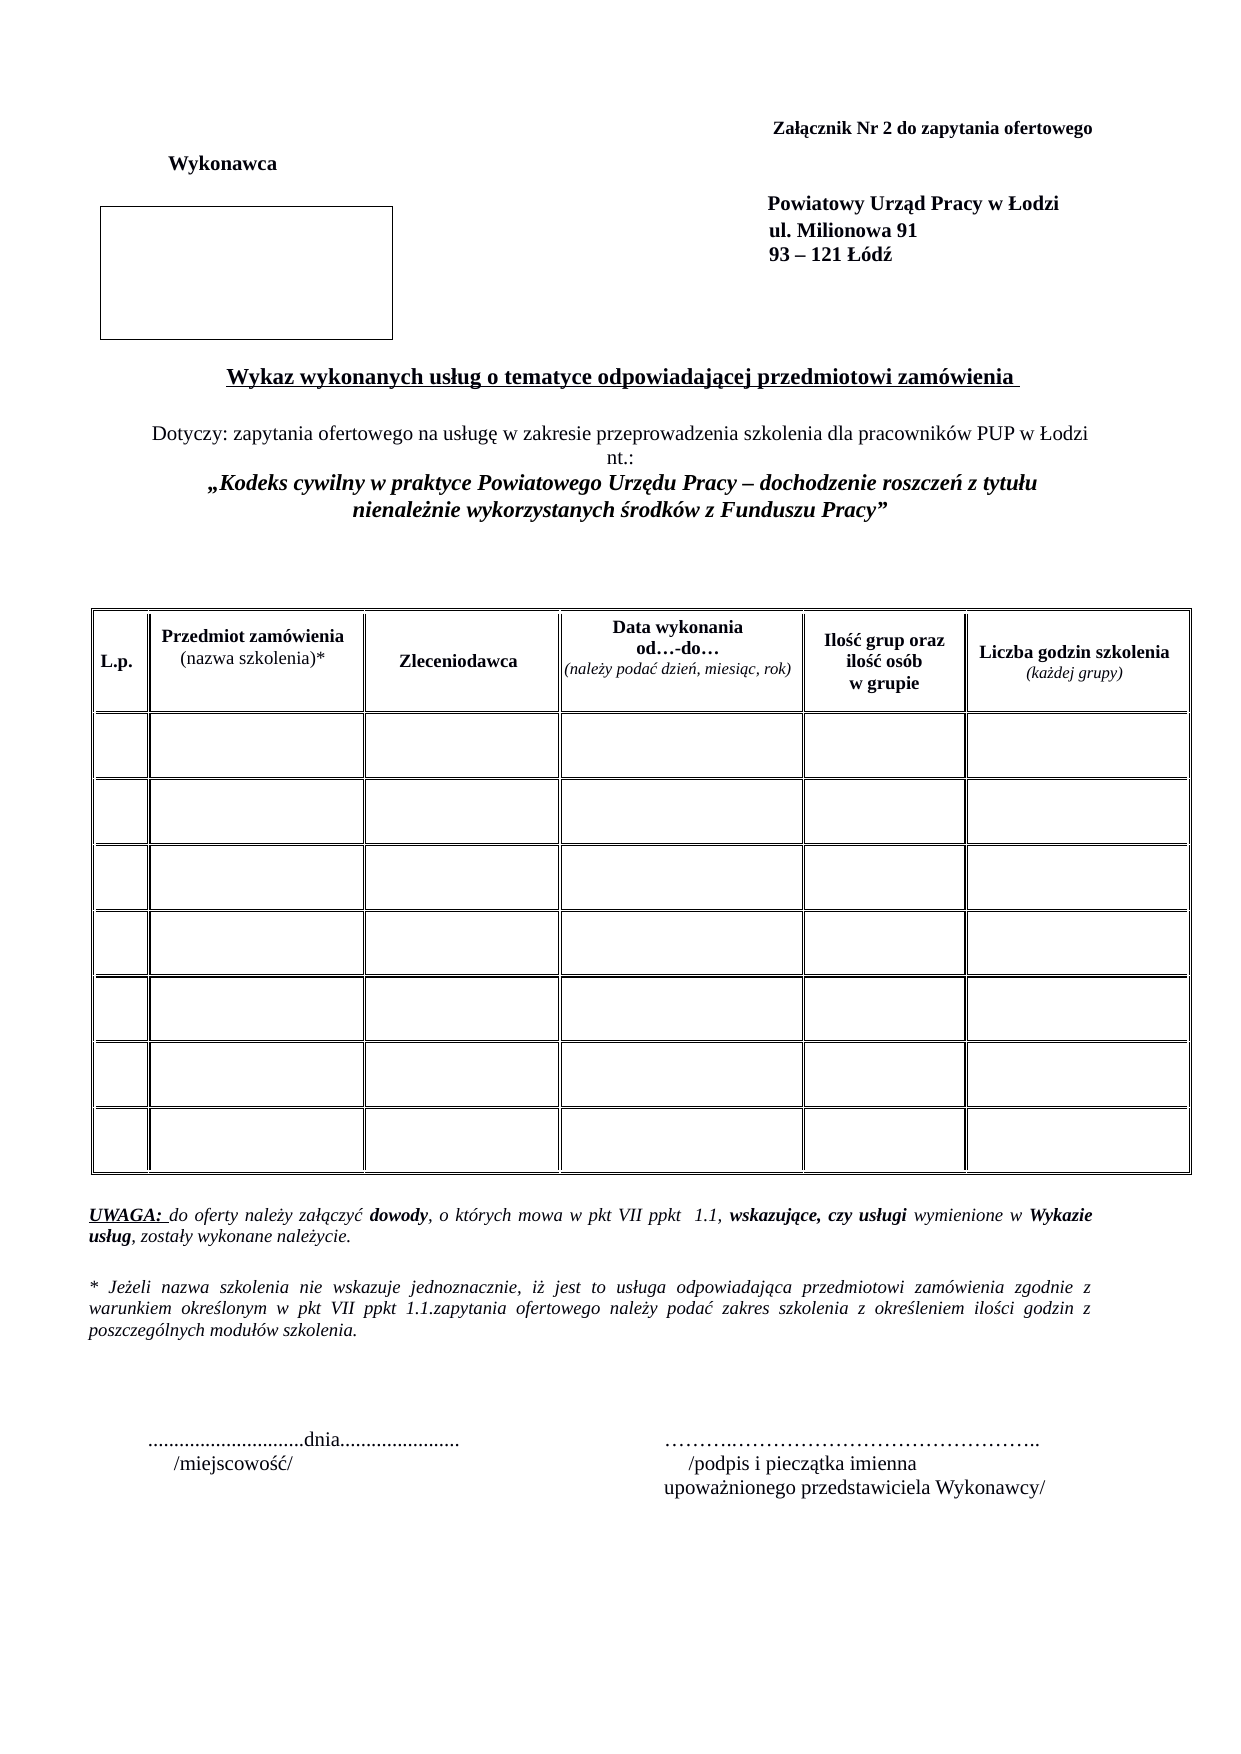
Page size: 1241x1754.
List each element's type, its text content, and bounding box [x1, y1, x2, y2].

table_cell [92, 711, 149, 777]
table_cell [94, 909, 147, 974]
table_header L.p. [92, 609, 149, 711]
table_cell [562, 714, 802, 777]
table_cell [94, 777, 147, 843]
table_cell [562, 780, 802, 843]
text * Jeżeli nazwa szkolenia nie wskazuje jednoznacznie, iż jest to usługa odpowiadająca przedmiotowi zamówienia zgodnie z warunkiem określonym w pkt VII ppkt 1.1.zapytania ofertowego należy podać zakres szkolenia z określeniem ilości godzin z poszczególnych modułów szkolenia. [88, 1276, 1093, 1340]
text ..............................dnia....................... ……….. …………………………………….. [148, 1426, 1093, 1451]
table_cell [804, 1109, 966, 1172]
table_cell [805, 714, 964, 777]
table_cell [366, 1043, 558, 1106]
table_cell [562, 978, 802, 1040]
table_cell [805, 846, 964, 908]
table_header Data wykonania od…-do… (należy podać dzień, miesiąc, rok) [560, 611, 803, 711]
table_cell [966, 974, 1191, 1040]
table_header Przedmiot zamówienia (nazwa szkolenia)* [149, 609, 365, 711]
table_cell [366, 978, 558, 1040]
table_cell [366, 846, 558, 908]
table_cell [966, 711, 1191, 777]
table_cell [92, 1040, 149, 1106]
table_header Zleceniodawca [365, 609, 560, 711]
table_cell [968, 909, 1189, 974]
text Dotyczy: zapytania ofertowego na usługę w zakresie przeprowadzenia szkolenia dla pracowników PUP w Łodzi nt.: [148, 421, 1093, 469]
table_cell [805, 780, 964, 843]
table_cell [560, 1109, 803, 1172]
table_cell [968, 777, 1189, 843]
table_cell [92, 1106, 149, 1172]
table_cell [151, 846, 363, 908]
table_cell [805, 912, 964, 974]
table_cell [151, 978, 363, 1040]
table_cell [151, 780, 363, 843]
table_cell [149, 1106, 365, 1172]
table_header Ilość grup oraz ilość osób w grupie [804, 611, 966, 711]
text 93 – 121 Łódź [393, 242, 1093, 266]
table_cell [366, 780, 558, 843]
text Wykonawca [148, 138, 1093, 178]
text /miejscowość/ /podpis i pieczątka imienna upoważnionego przedstawiciela Wykonawcy/ [148, 1451, 1093, 1499]
table_cell [151, 912, 363, 974]
table_cell [151, 1043, 363, 1106]
table_cell [805, 978, 964, 1040]
table_cell [366, 714, 558, 777]
table_cell [365, 1106, 560, 1172]
table_cell [968, 843, 1189, 908]
table_header Liczba godzin szkolenia (każdej grupy) [966, 611, 1189, 711]
table_cell [966, 1040, 1191, 1106]
table_cell [562, 1043, 802, 1106]
table_cell [366, 912, 558, 974]
text UWAGA: do oferty należy załączyć dowody, o których mowa w pkt VII ppkt 1.1, wskazujące, czy usługi wymienione w Wykazie usług, zostały wykonane należycie. [88, 1204, 1093, 1247]
table_cell [805, 1043, 964, 1106]
table_cell [562, 912, 802, 974]
text Powiatowy Urząd Pracy w Łodzi [148, 178, 1093, 218]
text „Kodeks cywilny w praktyce Powiatowego Urzędu Pracy – dochodzenie roszczeń z tytułu nienależnie wykorzystanych środków z Funduszu Pracy” [148, 469, 1093, 522]
table_cell [562, 846, 802, 908]
table_cell [151, 714, 363, 777]
text ul. Milionowa 91 [393, 218, 1093, 242]
table_cell [94, 843, 147, 908]
text Wykaz wykonanych usług o tematyce odpowiadającej przedmiotowi zamówienia [148, 352, 1093, 392]
table_cell [966, 1106, 1191, 1172]
text Załącznik Nr 2 do zapytania ofertowego [664, 117, 1093, 138]
table_cell [92, 974, 149, 1040]
